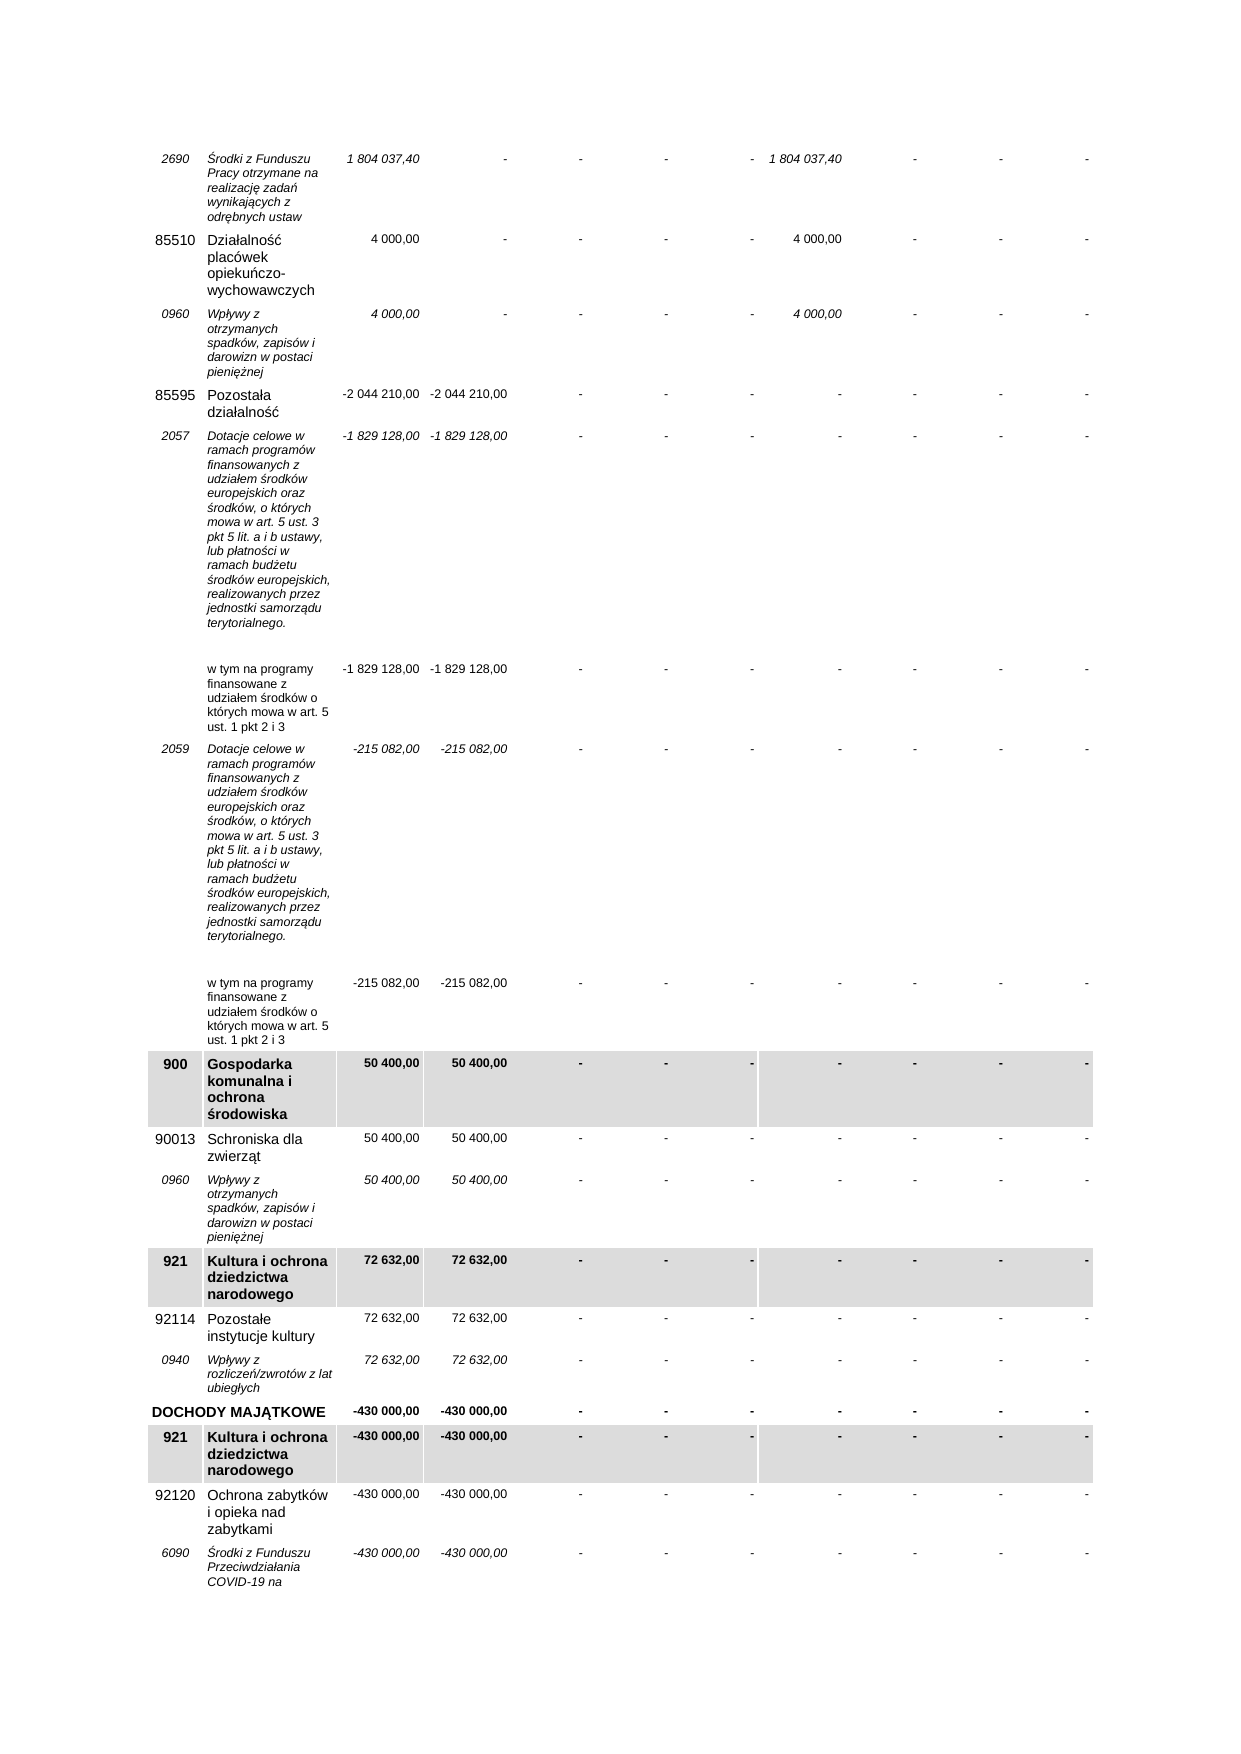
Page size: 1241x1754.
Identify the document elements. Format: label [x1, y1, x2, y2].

table_cell [204, 1127, 336, 1248]
table_cell [424, 1127, 757, 1248]
table_cell [148, 1307, 336, 1425]
table_cell [759, 1127, 1093, 1248]
table_cell [148, 1483, 202, 1593]
table_cell [759, 1307, 1093, 1425]
table_cell [204, 1483, 336, 1593]
table_cell [759, 1483, 1093, 1593]
table_cell [424, 1483, 757, 1593]
table_cell [337, 1483, 423, 1593]
table_cell [337, 1127, 423, 1248]
table_cell [148, 1127, 202, 1248]
table_cell [424, 1307, 757, 1425]
table_cell [337, 1307, 423, 1425]
table_cell [148, 148, 1093, 1051]
